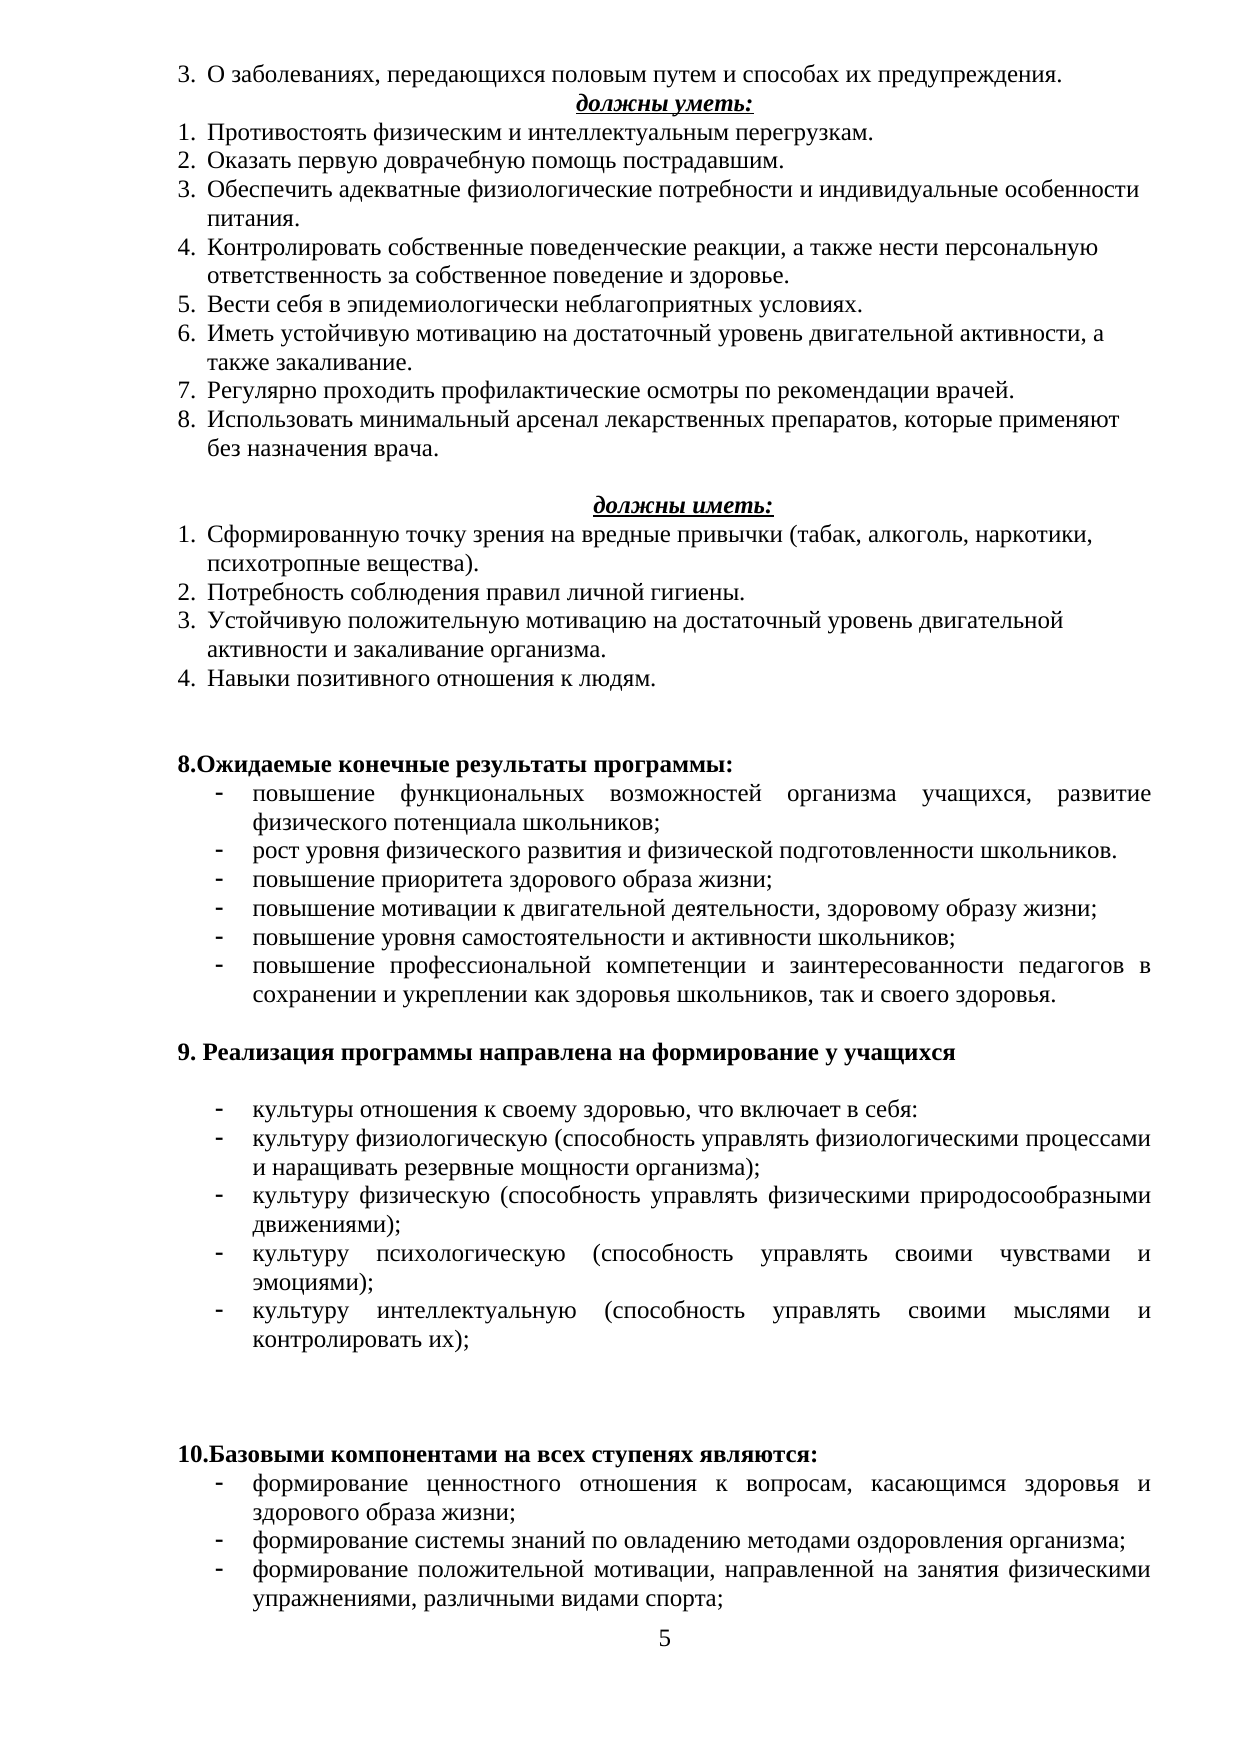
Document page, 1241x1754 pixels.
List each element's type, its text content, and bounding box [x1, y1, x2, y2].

list культуру физическую (способность управлять физическими природосообразными движениями); [215, 1180, 1152, 1238]
list Оказать первую доврачебную помощь пострадавшим. [177, 145, 1152, 174]
list О заболеваниях, передающихся половым путем и способах их предупреждения. [177, 59, 1152, 88]
list повышение мотивации к двигательной деятельности, здоровому образу жизни; [215, 893, 1152, 922]
list повышение приоритета здорового образа жизни; [215, 864, 1152, 893]
list Обеспечить адекватные физиологические потребности и индивидуальные особенности питания. [177, 174, 1152, 232]
list рост уровня физического развития и физической подготовленности школьников. [215, 835, 1152, 864]
list Регулярно проходить профилактические осмотры по рекомендации врачей. [177, 375, 1152, 404]
text 9. Реализация программы направлена на формирование у учащихся [177, 1037, 1152, 1065]
list Контролировать собственные поведенческие реакции, а также нести персональную ответственность за собственное поведение и здоровье. [177, 232, 1152, 289]
list формирование ценностного отношения к вопросам, касающимся здоровья и здорового образа жизни; [215, 1468, 1152, 1525]
list повышение уровня самостоятельности и активности школьников; [215, 922, 1152, 950]
list Потребность соблюдения правил личной гигиены. [177, 577, 1152, 605]
list Вести себя в эпидемиологически неблагоприятных условиях. [177, 289, 1152, 318]
list Навыки позитивного отношения к людям. [177, 663, 1152, 692]
list повышение функциональных возможностей организма учащихся, развитие физического потенциала школьников; [215, 778, 1152, 835]
text 10.Базовыми компонентами на всех ступенях являются: [177, 1439, 1152, 1468]
list Сформированную точку зрения на вредные привычки (табак, алкоголь, наркотики, психотропные вещества). [177, 519, 1152, 577]
list Противостоять физическим и интеллектуальным перегрузкам. [177, 117, 1152, 145]
list культуры отношения к своему здоровью, что включает в себя: [215, 1094, 1152, 1123]
list формирование системы знаний по овладению методами оздоровления организма; [215, 1525, 1152, 1554]
list Иметь устойчивую мотивацию на достаточный уровень двигательной активности, а также закаливание. [177, 318, 1152, 375]
list повышение профессиональной компетенции и заинтересованности педагогов в сохранении и укреплении как здоровья школьников, так и своего здоровья. [215, 950, 1152, 1008]
text должны уметь: [177, 88, 1152, 117]
list культуру психологическую (способность управлять своими чувствами и эмоциями); [215, 1238, 1152, 1295]
list формирование положительной мотивации, направленной на занятия физическими упражнениями, различными видами спорта; [215, 1554, 1152, 1612]
list Устойчивую положительную мотивацию на достаточный уровень двигательной активности и закаливание организма. [177, 605, 1152, 663]
list культуру интеллектуальную (способность управлять своими мыслями и контролировать их); [215, 1295, 1152, 1353]
list Использовать минимальный арсенал лекарственных препаратов, которые применяют без назначения врача. [177, 404, 1152, 462]
list культуру физиологическую (способность управлять физиологическими процессами и наращивать резервные мощности организма); [215, 1123, 1152, 1180]
subtitle 8.Ожидаемые конечные результаты программы: [177, 749, 1152, 778]
text должны иметь: [215, 490, 1152, 519]
